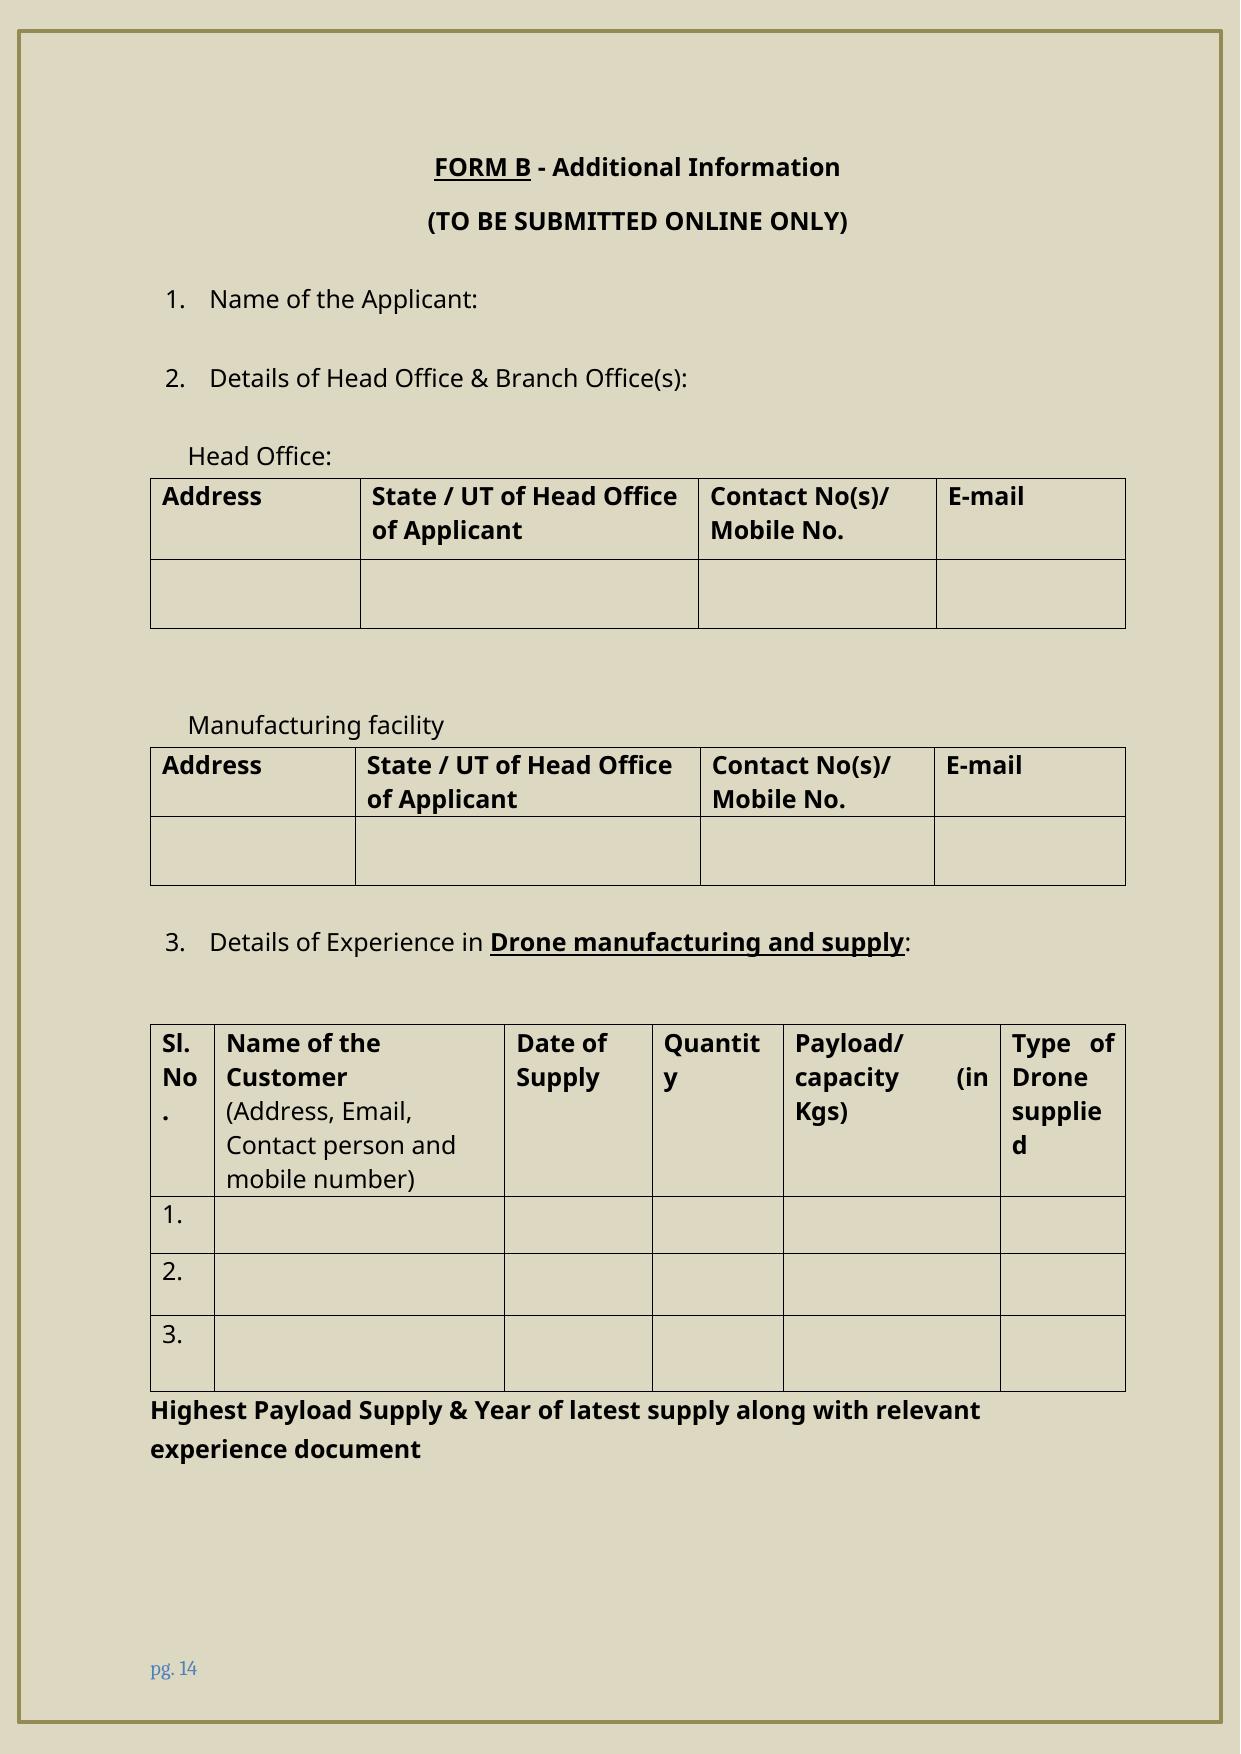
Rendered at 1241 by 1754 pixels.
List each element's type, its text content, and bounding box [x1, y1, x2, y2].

table_header Payload/capacity (in Kgs) [784, 1025, 1000, 1196]
table_header Date of Supply [505, 1025, 652, 1196]
table_cell [505, 1316, 652, 1391]
list Details of Experience in Drone manufacturing and supply: [165, 925, 1125, 959]
table_cell [653, 1197, 783, 1253]
table_cell [937, 560, 1125, 628]
list Details of Head Office & Branch Office(s): [165, 360, 1125, 394]
table_cell 3. [151, 1316, 214, 1391]
table_cell [699, 560, 936, 628]
table_cell [653, 1254, 783, 1315]
table_cell [1001, 1316, 1125, 1391]
table_cell [361, 560, 698, 628]
table_header Contact No(s)/ Mobile No. [701, 748, 934, 816]
table_header Address [151, 748, 355, 816]
table_cell [215, 1316, 504, 1391]
table_cell 2. [151, 1254, 214, 1315]
table_header Quantity [653, 1025, 783, 1196]
table_header E-mail [937, 479, 1125, 559]
table_cell [701, 817, 934, 885]
table_cell [505, 1197, 652, 1253]
table_cell [784, 1197, 1000, 1253]
list Name of the Applicant: [165, 282, 1125, 316]
table_header Name of the Customer (Address, Email, Contact person and mobile number) [215, 1025, 504, 1196]
table_header Address [151, 479, 360, 559]
table_cell [1001, 1197, 1125, 1253]
table_cell [356, 817, 700, 885]
table_header E-mail [935, 748, 1125, 816]
table_cell [653, 1316, 783, 1391]
text FORM B - Additional Information [150, 150, 1125, 184]
table_cell 1. [151, 1197, 214, 1253]
text Highest Payload Supply & Year of latest supply along with relevant experience document [150, 1392, 1125, 1466]
table_cell [935, 817, 1125, 885]
text Manufacturing facility [187, 707, 1125, 741]
table_header State / UT of Head Office of Applicant [361, 479, 698, 559]
table_cell [505, 1254, 652, 1315]
table_cell [1001, 1254, 1125, 1315]
list Head Office: [187, 439, 1125, 473]
table_header State / UT of Head Office of Applicant [356, 748, 700, 816]
table_header Contact No(s)/ Mobile No. [699, 479, 936, 559]
table_cell [215, 1197, 504, 1253]
table_header Sl. No. [151, 1025, 214, 1196]
table_cell [151, 817, 355, 885]
text (TO BE SUBMITTED ONLINE ONLY) [150, 204, 1125, 238]
table_cell [215, 1254, 504, 1315]
table_cell [151, 560, 360, 628]
table_cell [784, 1254, 1000, 1315]
table_cell [784, 1316, 1000, 1391]
table_header Type of Drone supplied [1001, 1025, 1125, 1196]
